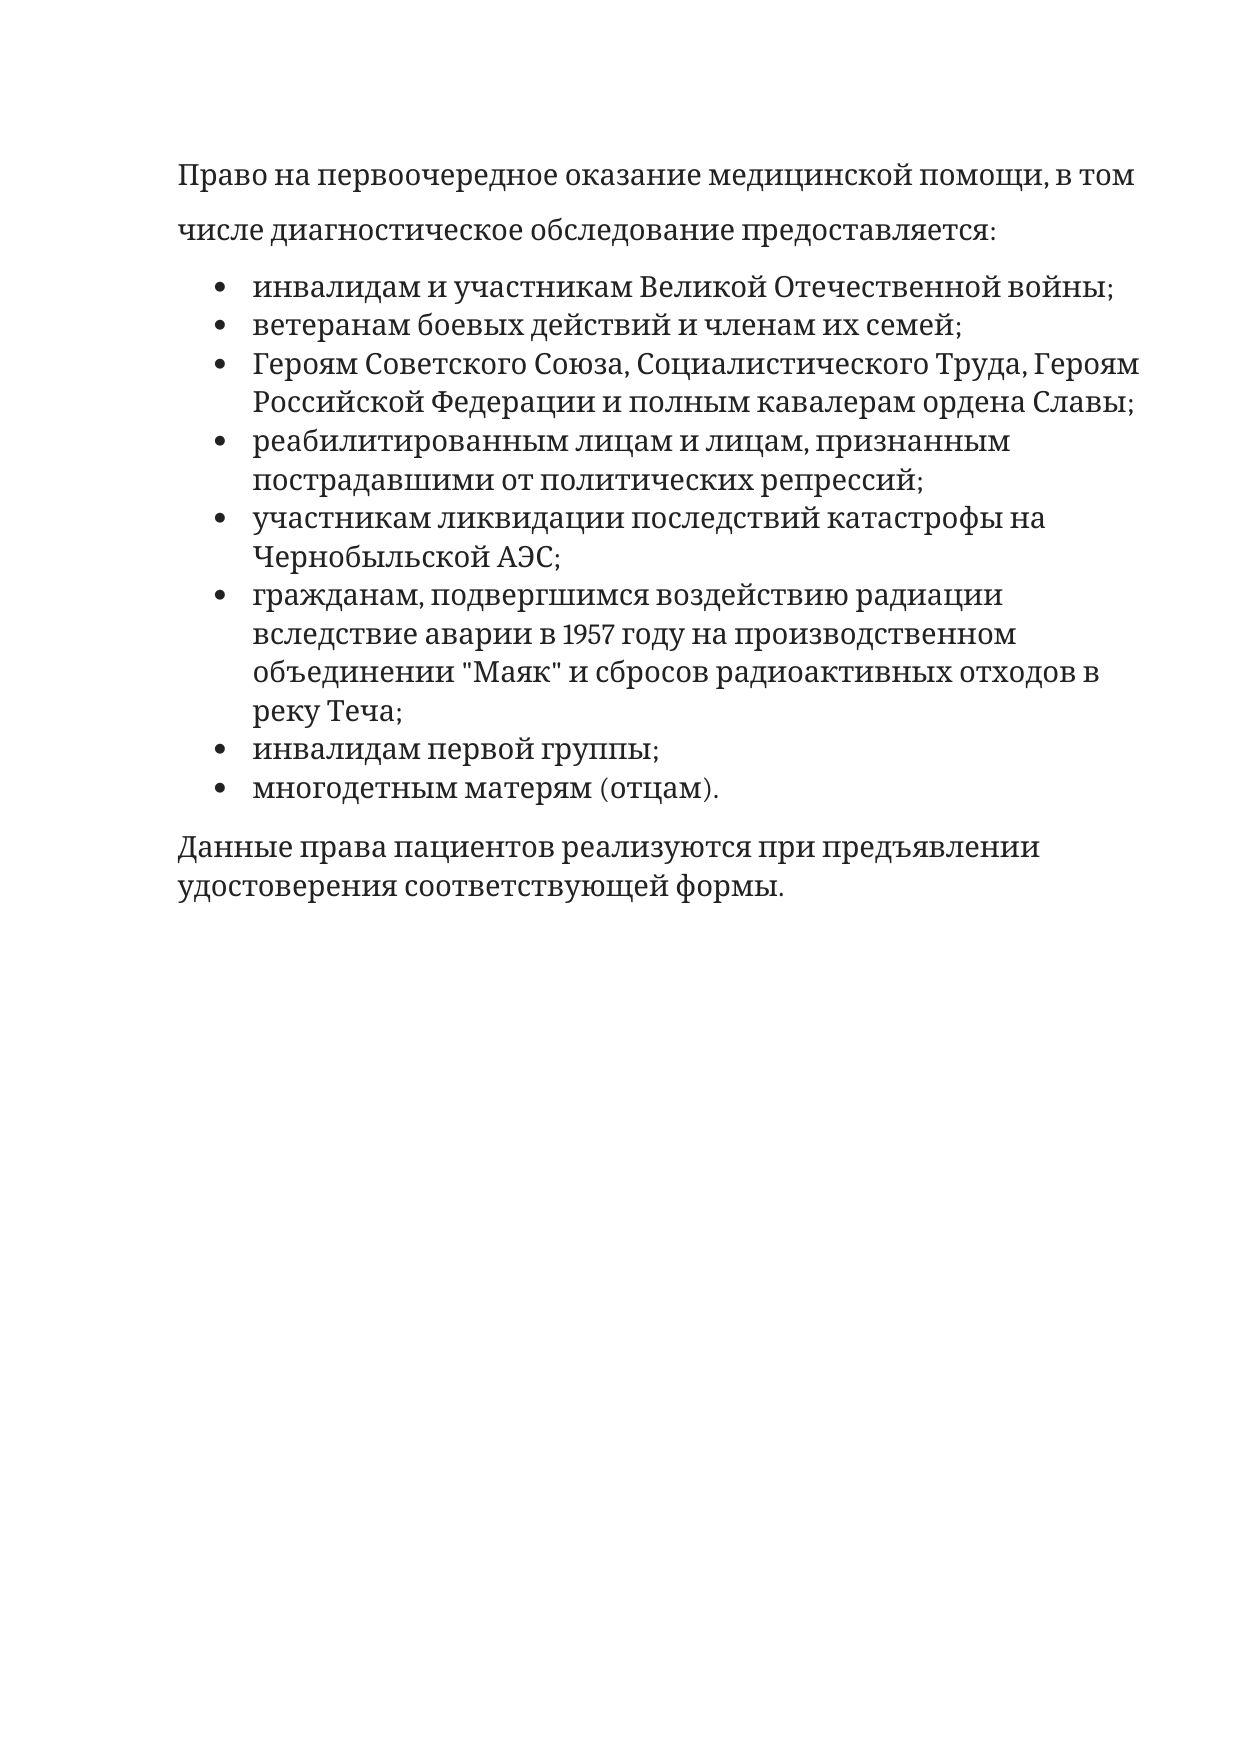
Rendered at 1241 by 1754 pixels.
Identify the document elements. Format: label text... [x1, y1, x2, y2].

list гражданам, подвергшимся воздействию радиации вследствие аварии в 1957 году на производственном объединении "Маяк" и сбросов радиоактивных отходов в реку Теча; [215, 579, 1152, 728]
list реабилитированным лицам и лицам, признанным пострадавшими от политических репрессий; [215, 425, 1152, 497]
list инвалидам и участникам Великой Отечественной войны; [215, 271, 1152, 304]
text Данные права пациентов реализуются при предъявлении удостоверения соответствующей формы. [177, 831, 1152, 903]
text Право на первоочередное оказание медицинской помощи, в том числе диагностическое обследование предоставляется: [177, 139, 1152, 248]
list Героям Советского Союза, Социалистического Труда, Героям Российской Федерации и полным кавалерам ордена Славы; [215, 348, 1152, 420]
list многодетным матерям (отцам). [215, 772, 1152, 806]
list участникам ликвидации последствий катастрофы на Чернобыльской АЭС; [215, 502, 1152, 574]
list ветеранам боевых действий и членам их семей; [215, 309, 1152, 343]
list инвалидам первой группы; [215, 733, 1152, 767]
